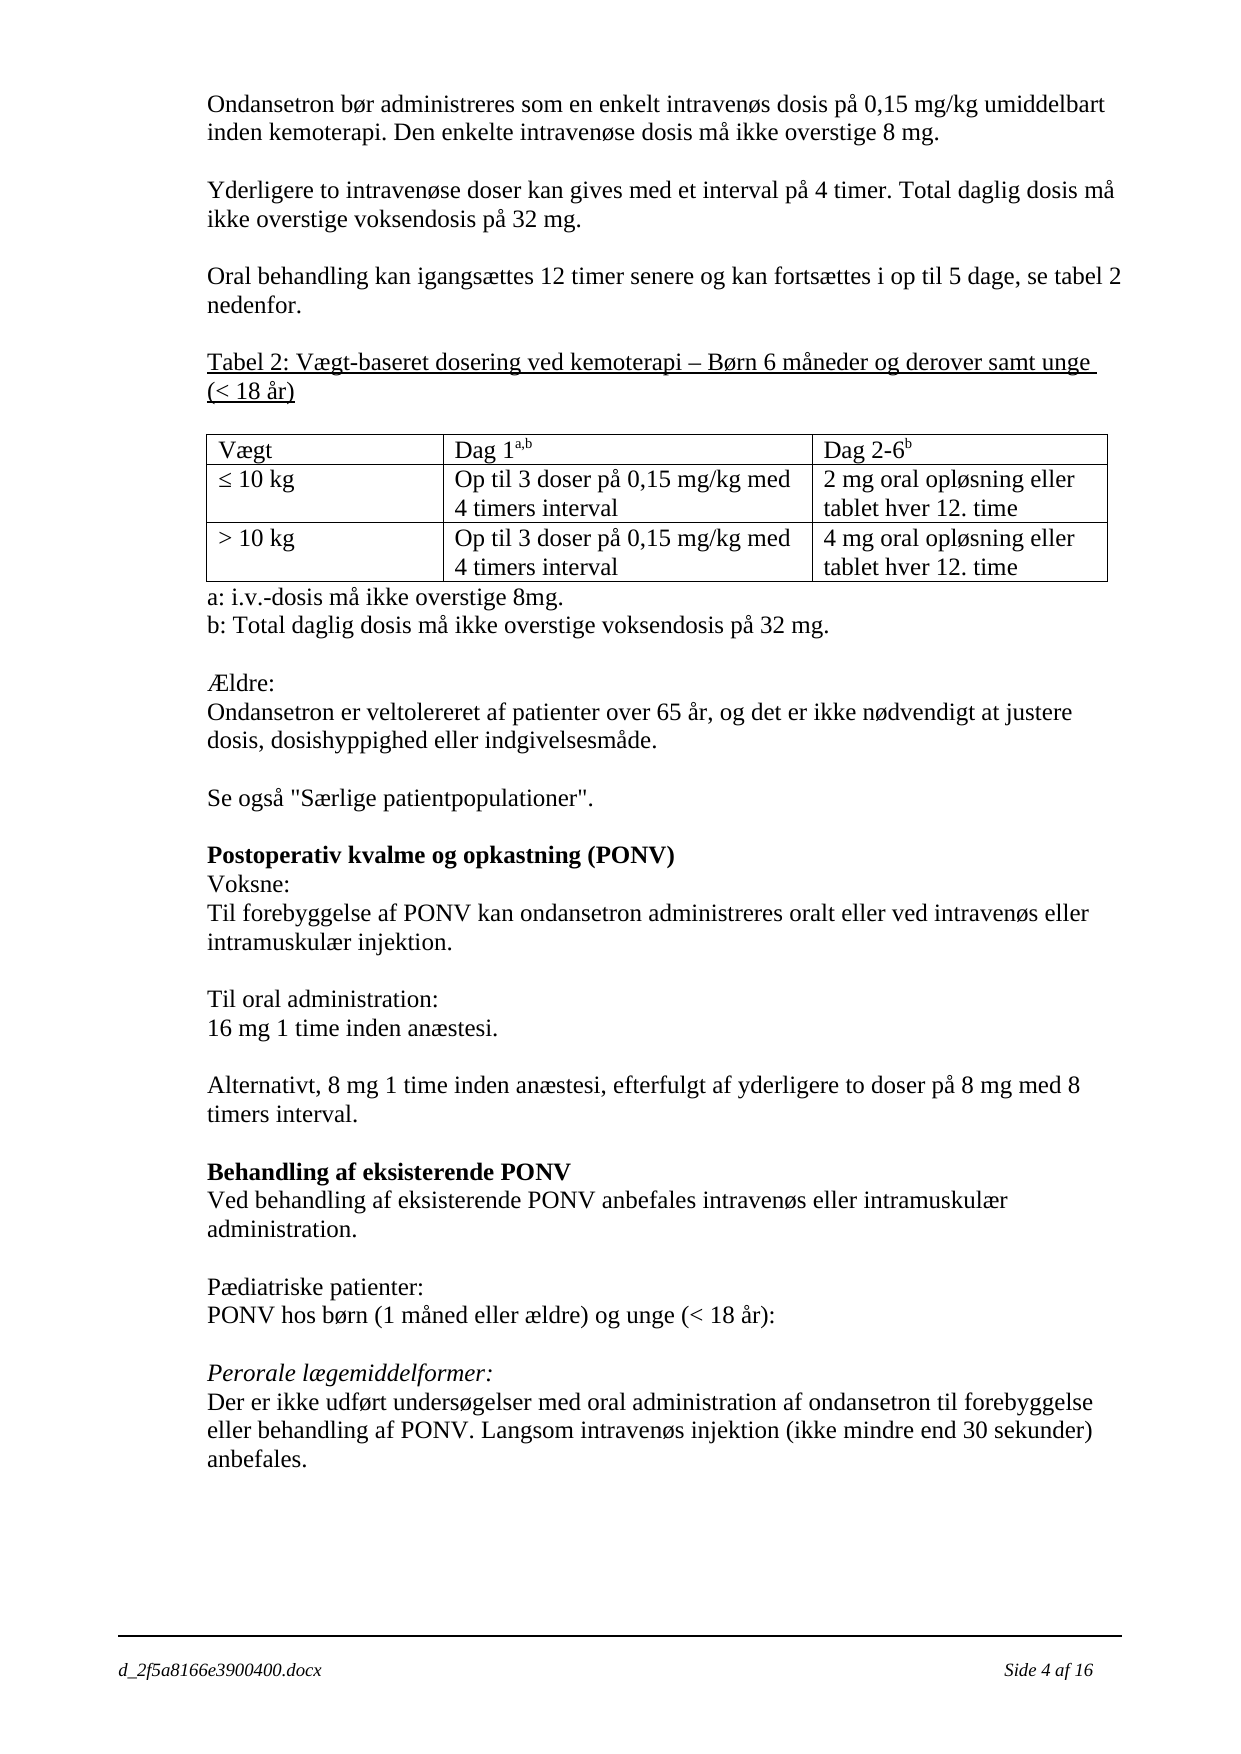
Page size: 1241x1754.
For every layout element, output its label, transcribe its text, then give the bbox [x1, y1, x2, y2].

text Til oral administration: [207, 984, 1122, 1013]
table_cell 2 mg oral opløsning eller tablet hver 12. time [813, 465, 1107, 522]
text Ondansetron bør administreres som en enkelt intravenøs dosis på 0,15 mg/kg umiddelbart inden kemoterapi. Den enkelte intravenøse dosis må ikke overstige 8 mg. [207, 89, 1122, 146]
text Der er ikke udført undersøgelser med oral administration af ondansetron til forebyggelse eller behandling af PONV. Langsom intravenøs injektion (ikke mindre end 30 sekunder) anbefales. [207, 1387, 1122, 1473]
text b: Total daglig dosis må ikke overstige voksendosis på 32 mg. [207, 610, 1122, 639]
text Se også "Særlige patientpopulationer". [207, 783, 1122, 812]
text Ondansetron er veltolereret af patienter over 65 år, og det er ikke nødvendigt at justere dosis, dosishyppighed eller indgivelsesmåde. [207, 697, 1122, 754]
text Tabel 2: Vægt-baseret dosering ved kemoterapi – Børn 6 måneder og derover samt unge [207, 347, 1122, 376]
text PONV hos børn (1 måned eller ældre) og unge (< 18 år): [207, 1300, 1122, 1329]
text Til forebyggelse af PONV kan ondansetron administreres oralt eller ved intravenøs eller intramuskulær injektion. [207, 898, 1122, 955]
text Oral behandling kan igangsættes 12 timer senere og kan fortsættes i op til 5 dage, se tabel 2 nedenfor. [207, 261, 1122, 319]
table_cell Op til 3 doser på 0,15 mg/kg med 4 timers interval [444, 523, 812, 581]
text Perorale lægemiddelformer: [207, 1358, 1122, 1387]
text (< 18 år) [207, 376, 1122, 405]
table_cell 4 mg oral opløsning eller tablet hver 12. time [813, 523, 1107, 581]
text Yderligere to intravenøse doser kan gives med et interval på 4 timer. Total daglig dosis må ikke overstige voksendosis på 32 mg. [207, 175, 1122, 232]
text Ved behandling af eksisterende PONV anbefales intravenøs eller intramuskulær administration. [207, 1185, 1122, 1243]
text Voksne: [207, 869, 1122, 898]
table_cell > 10 kg [207, 523, 443, 581]
table_header Dag 1a,b [444, 435, 812, 463]
table_header Vægt [207, 435, 443, 463]
text Postoperativ kvalme og opkastning (PONV) [207, 840, 1122, 869]
text a: i.v.-dosis må ikke overstige 8mg. [207, 582, 1122, 610]
text 16 mg 1 time inden anæstesi. [207, 1013, 1122, 1042]
text Behandling af eksisterende PONV [207, 1157, 1122, 1185]
text Pædiatriske patienter: [207, 1272, 1122, 1300]
table_cell ≤ 10 kg [207, 465, 443, 522]
text Alternativt, 8 mg 1 time inden anæstesi, efterfulgt af yderligere to doser på 8 mg med 8 timers interval. [207, 1070, 1122, 1128]
table_cell Op til 3 doser på 0,15 mg/kg med 4 timers interval [444, 465, 812, 522]
text Ældre: [207, 668, 1122, 697]
table_header Dag 2-6b [813, 435, 1107, 463]
